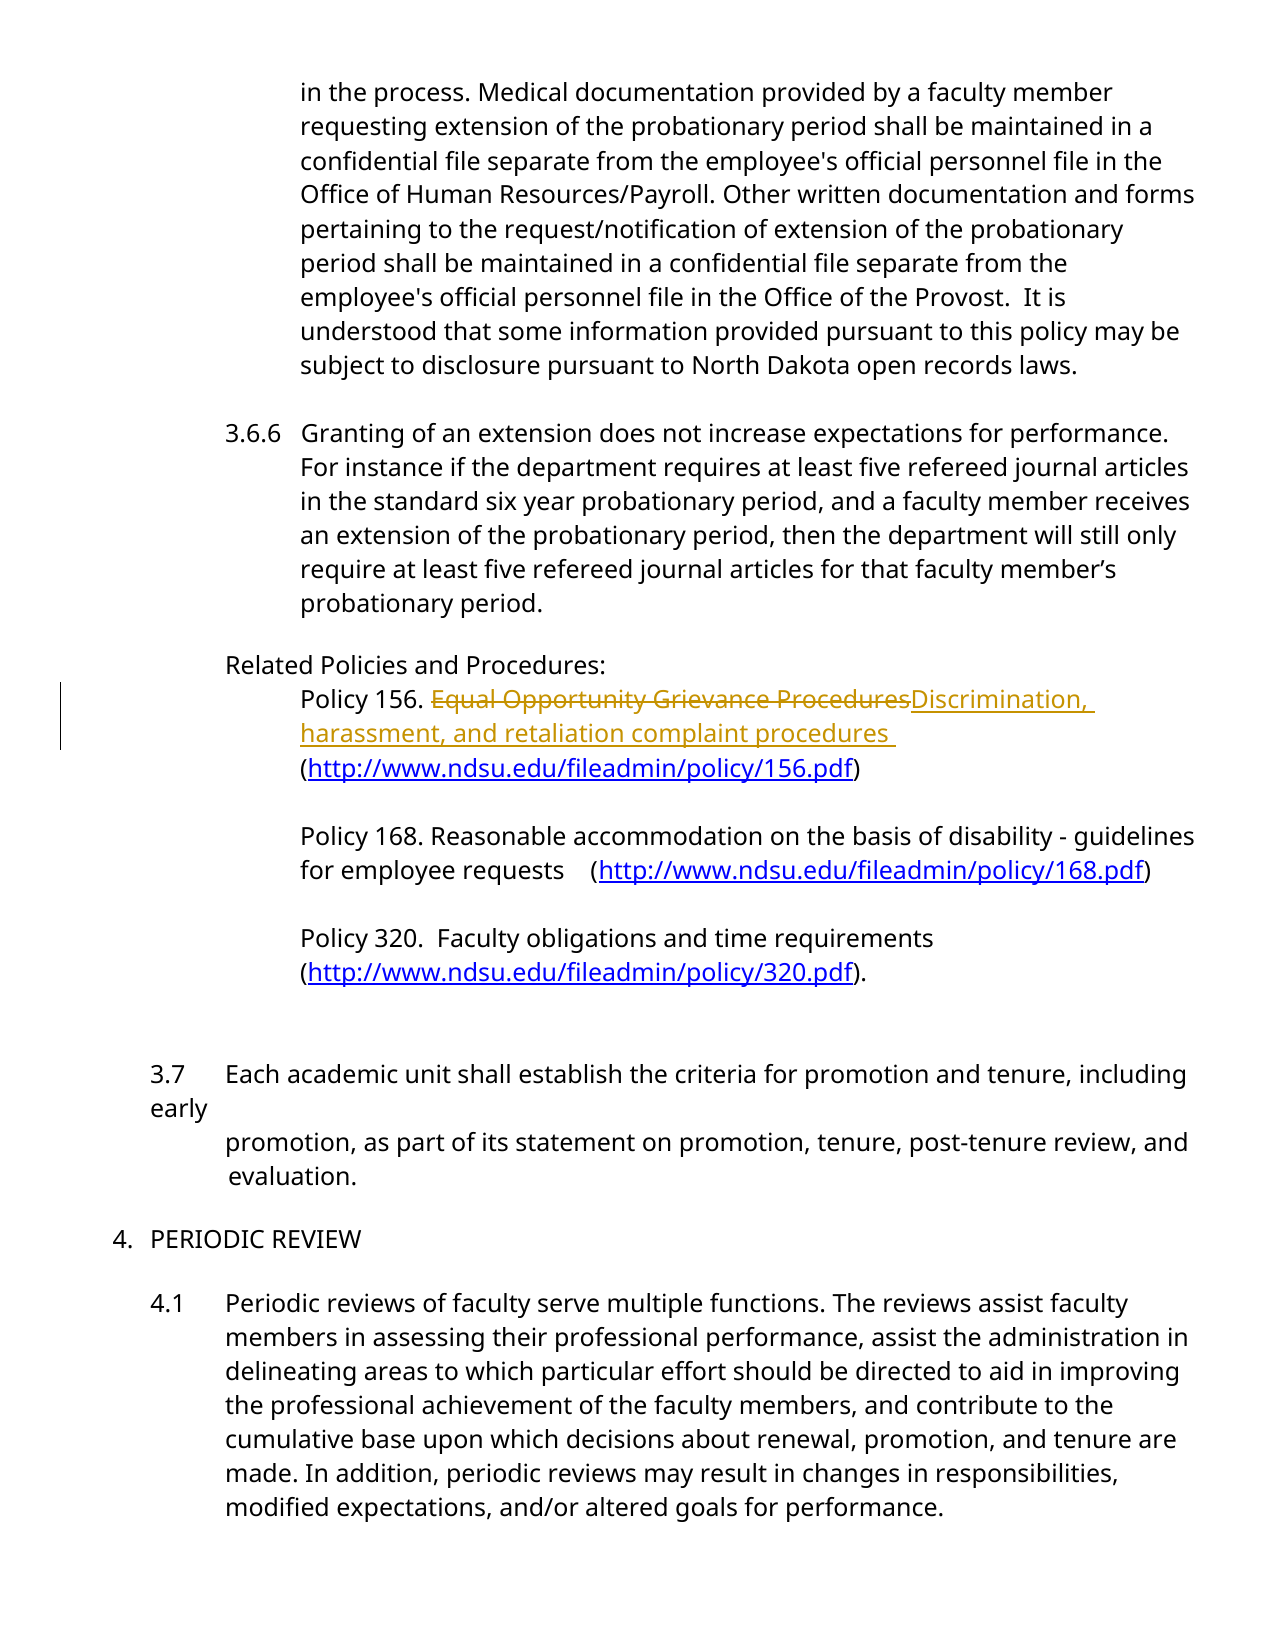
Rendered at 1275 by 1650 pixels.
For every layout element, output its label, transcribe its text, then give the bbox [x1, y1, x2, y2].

text 3.7 Each academic unit shall establish the criteria for promotion and tenure, including early promotion, as part of its statement on promotion, tenure, post-tenure review, and evaluation. [150, 1057, 1200, 1193]
list Policy 168. Reasonable accommodation on the basis of disability - guidelines for employee requests (http://www.ndsu.edu/fileadmin/policy/168.pdf) [300, 818, 1200, 886]
text Policy 156. (http://www.ndsu.edu/fileadmin/policy/156.pdf) [300, 682, 1200, 784]
text 3.6.6 Granting of an extension does not increase expectations for performance. For instance if the department requires at least five refereed journal articles in the standard six year probationary period, and a faculty member receives an extension of the probationary period, then the department will still only require at least five refereed journal articles for that faculty member’s probationary period. [225, 416, 1200, 620]
list PERIODIC REVIEW [112, 1222, 1200, 1256]
text Related Policies and Procedures: [225, 648, 1200, 682]
text 4.1 Periodic reviews of faculty serve multiple functions. The reviews assist faculty members in assessing their professional performance, assist the administration in delineating areas to which particular effort should be directed to aid in improving the professional achievement of the faculty members, and contribute to the cumulative base upon which decisions about renewal, promotion, and tenure are made. In addition, periodic reviews may result in changes in responsibilities, modified expectations, and/or altered goals for performance. [150, 1285, 1200, 1552]
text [300, 75, 1200, 382]
text Policy 320. Faculty obligations and time requirements (http://www.ndsu.edu/fileadmin/policy/320.pdf). [300, 921, 1200, 989]
